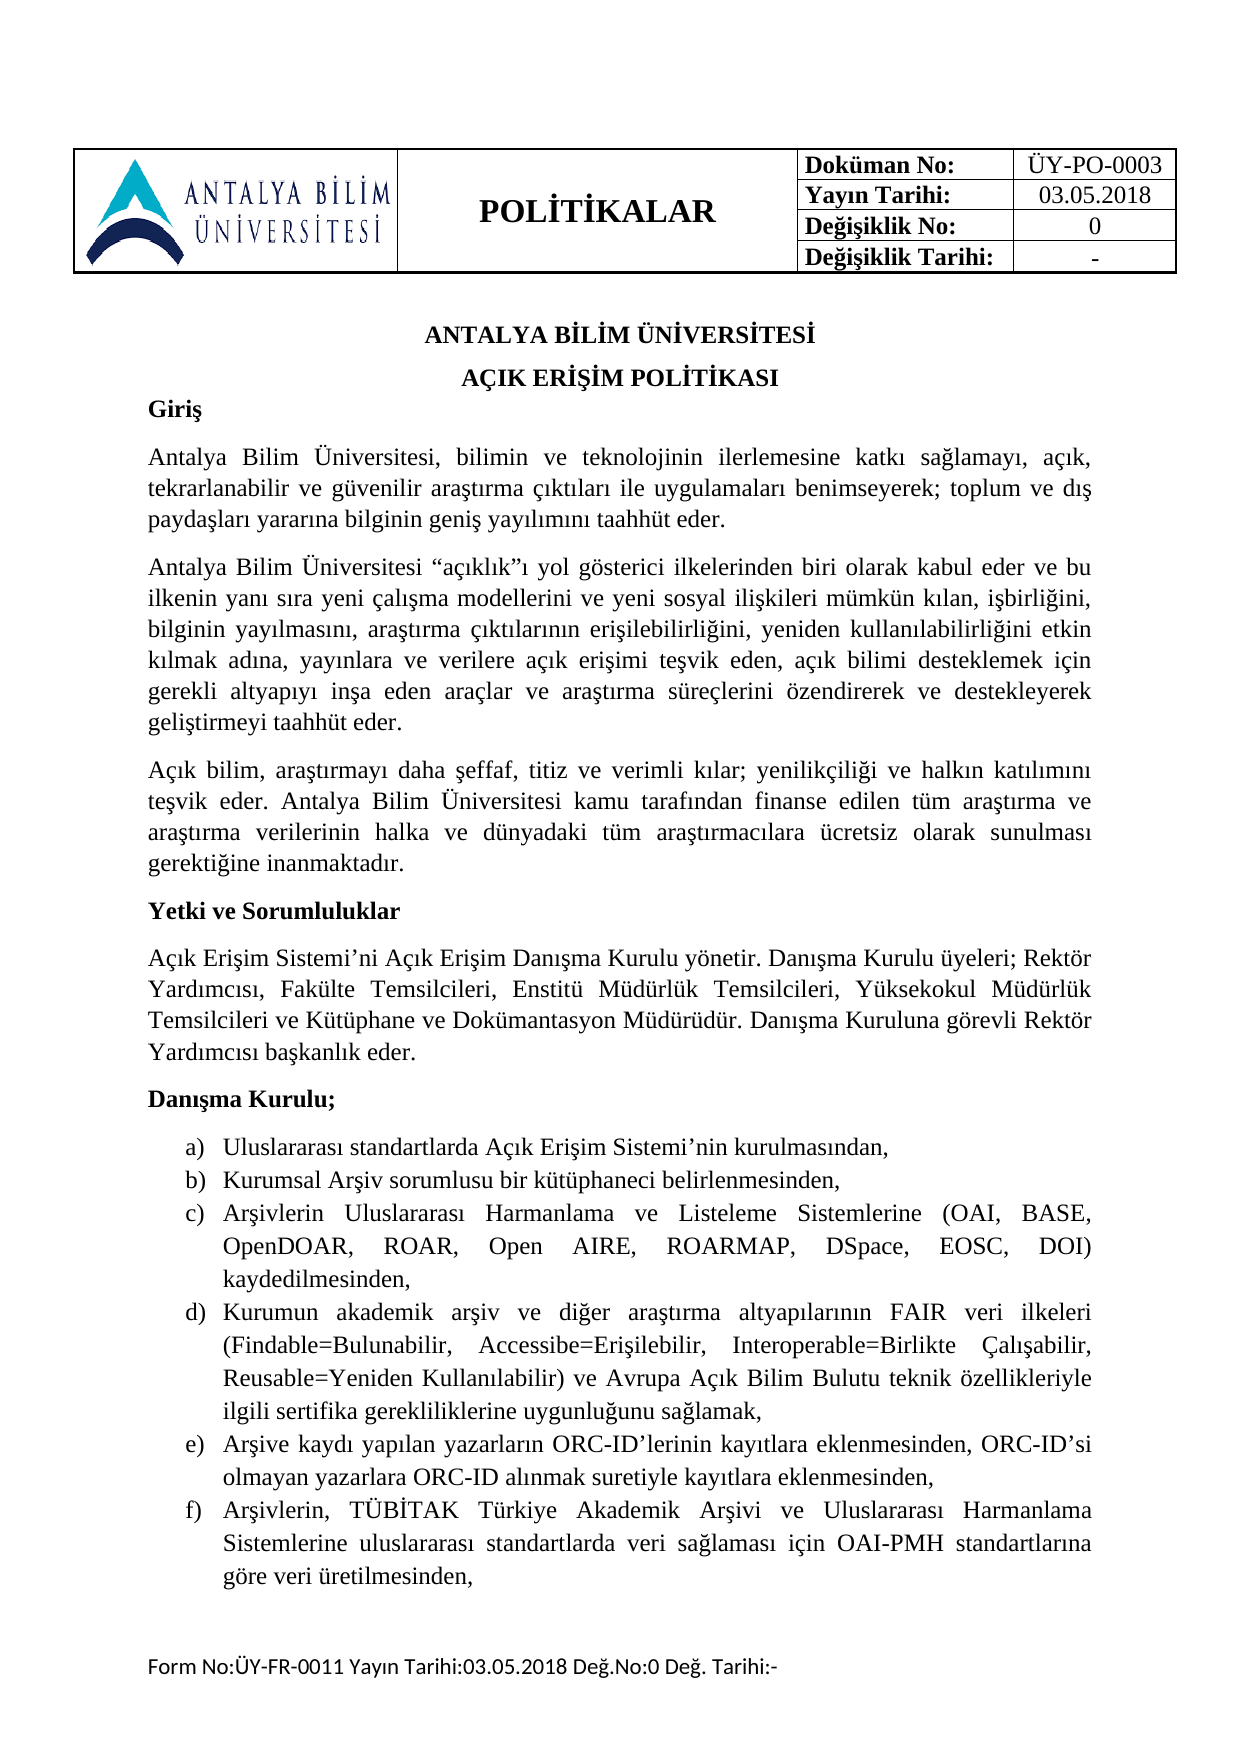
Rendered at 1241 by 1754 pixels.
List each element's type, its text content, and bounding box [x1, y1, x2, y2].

table_cell - [1014, 241, 1175, 271]
table_cell 0 [1014, 210, 1175, 240]
table_header ÜY-PO-0003 [1014, 150, 1175, 178]
picture [86, 157, 391, 266]
list Uluslararası standartlarda Açık Erişim Sistemi’nin kurulmasından, [185, 1132, 1093, 1161]
table_header [75, 150, 397, 271]
text Giriş [148, 394, 1093, 423]
list Kurumsal Arşiv sorumlusu bir kütüphaneci belirlenmesinden, [185, 1165, 1093, 1194]
text AÇIK ERİŞİM POLİTİKASI [148, 363, 1093, 392]
table_header Doküman No: [798, 150, 1013, 178]
list Arşivlerin, TÜBİTAK Türkiye Akademik Arşivi ve Uluslararası Harmanlama Sistemlerine uluslararası standartlarda veri sağlaması için OAI-PMH standartlarına göre veri üretilmesinden, [185, 1495, 1093, 1590]
list Arşive kaydı yapılan yazarların ORC-ID’lerinin kayıtlara eklenmesinden, ORC-ID’si olmayan yazarlara ORC-ID alınmak suretiyle kayıtlara eklenmesinden, [185, 1429, 1093, 1491]
text Yetki ve Sorumluluklar [148, 896, 1093, 924]
text Danışma Kurulu; [148, 1084, 1093, 1113]
text Antalya Bilim Üniversitesi, bilimin ve teknolojinin ilerlemesine katkı sağlamayı, açık, tekrarlanabilir ve güvenilir araştırma çıktıları ile uygulamaları benimseyerek; toplum ve dış paydaşları yararına bilginin geniş yayılımını taahhüt eder. [148, 442, 1093, 533]
table_cell Değişiklik No: [798, 210, 1013, 240]
text Antalya Bilim Üniversitesi “açıklık”ı yol gösterici ilkelerinden biri olarak kabul eder ve bu ilkenin yanı sıra yeni çalışma modellerini ve yeni sosyal ilişkileri mümkün kılan, işbirliğini, bilginin yayılmasını, araştırma çıktılarının erişilebilirliğini, yeniden kullanılabilirliğini etkin kılmak adına, yayınlara ve verilere açık erişimi teşvik eden, açık bilimi desteklemek için gerekli altyapıyı inşa eden araçlar ve araştırma süreçlerini özendirerek ve destekleyerek geliştirmeyi taahhüt eder. [148, 552, 1093, 736]
table_cell Yayın Tarihi: [798, 180, 1013, 209]
table_header POLİTİKALAR [398, 150, 797, 271]
table_cell 03.05.2018 [1014, 180, 1175, 209]
text Açık Erişim Sistemi’ni Açık Erişim Danışma Kurulu yönetir. Danışma Kurulu üyeleri; Rektör Yardımcısı, Fakülte Temsilcileri, Enstitü Müdürlük Temsilcileri, Yüksekokul Müdürlük Temsilcileri ve Kütüphane ve Dokümantasyon Müdürüdür. Danışma Kuruluna görevli Rektör Yardımcısı başkanlık eder. [148, 943, 1093, 1065]
text Açık bilim, araştırmayı daha şeffaf, titiz ve verimli kılar; yenilikçiliği ve halkın katılımını teşvik eder. Antalya Bilim Üniversitesi kamu tarafından finanse edilen tüm araştırma ve araştırma verilerinin halka ve dünyadaki tüm araştırmacılara ücretsiz olarak sunulması gerektiğine inanmaktadır. [148, 755, 1093, 877]
table_cell Değişiklik Tarihi: [798, 241, 1013, 271]
list Arşivlerin Uluslararası Harmanlama ve Listeleme Sistemlerine (OAI, BASE, OpenDOAR, ROAR, Open AIRE, ROARMAP, DSpace, EOSC, DOI) kaydedilmesinden, [185, 1198, 1093, 1293]
list Kurumun akademik arşiv ve diğer araştırma altyapılarının FAIR veri ilkeleri (Findable=Bulunabilir, Accessibe=Erişilebilir, Interoperable=Birlikte Çalışabilir, Reusable=Yeniden Kullanılabilir) ve Avrupa Açık Bilim Bulutu teknik özellikleriyle ilgili sertifika gerekliliklerine uygunluğunu sağlamak, [185, 1297, 1093, 1425]
text ANTALYA BİLİM ÜNİVERSİTESİ [148, 320, 1093, 349]
